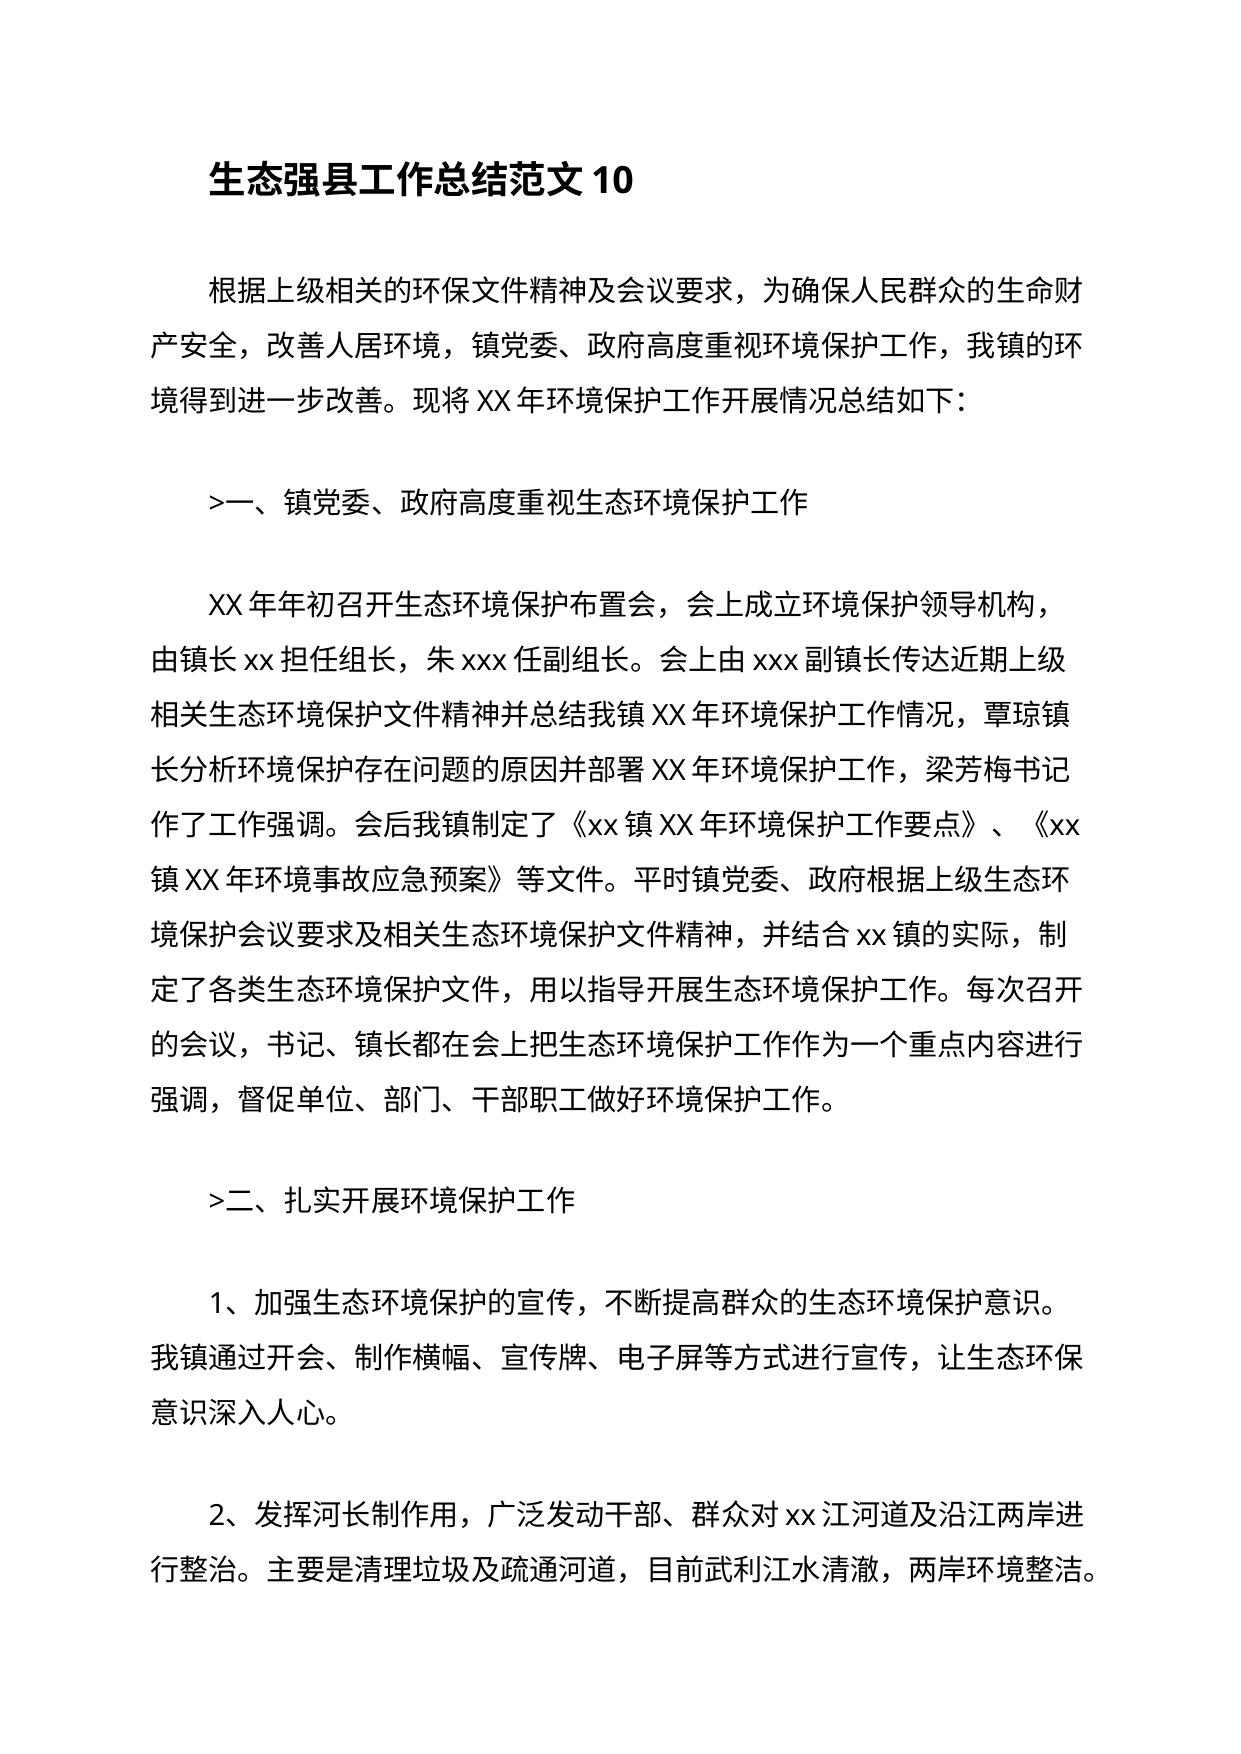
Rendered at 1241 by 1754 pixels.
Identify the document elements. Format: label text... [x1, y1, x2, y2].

text XX年年初召开生态环境保护布置会，会上成立环境保护领导机构，由镇长xx担任组长，朱xxx任副组长。会上由xxx副镇长传达近期上级相关生态环境保护文件精神并总结我镇XX年环境保护工作情况，覃琼镇长分析环境保护存在问题的原因并部署XX年环境保护工作，梁芳梅书记作了工作强调。会后我镇制定了《xx镇XX年环境保护工作要点》、《xx镇XX年环境事故应急预案》等文件。平时镇党委、政府根据上级生态环境保护会议要求及相关生态环境保护文件精神，并结合xx镇的实际，制定了各类生态环境保护文件，用以指导开展生态环境保护工作。每次召开的会议，书记、镇长都在会上把生态环境保护工作作为一个重点内容进行强调，督促单位、部门、干部职工做好环境保护工作。 [150, 581, 1090, 1118]
text 根据上级相关的环保文件精神及会议要求，为确保人民群众的生命财产安全，改善人居环境，镇党委、政府高度重视环境保护工作，我镇的环境得到进一步改善。现将XX年环境保护工作开展情况总结如下： [150, 268, 1090, 420]
text 2、发挥河长制作用，广泛发动干部、群众对xx江河道及沿江两岸进行整治。主要是清理垃圾及疏通河道，目前武利江水清澈，两岸环境整洁。 [150, 1492, 1090, 1589]
text 生态强县工作总结范文10 [150, 150, 1090, 204]
text >二、扎实开展环境保护工作 [150, 1178, 1090, 1220]
text >一、镇党委、政府高度重视生态环境保护工作 [150, 479, 1090, 522]
text 1、加强生态环境保护的宣传，不断提高群众的生态环境保护意识。我镇通过开会、制作横幅、宣传牌、电子屏等方式进行宣传，让生态环保意识深入人心。 [150, 1280, 1090, 1432]
